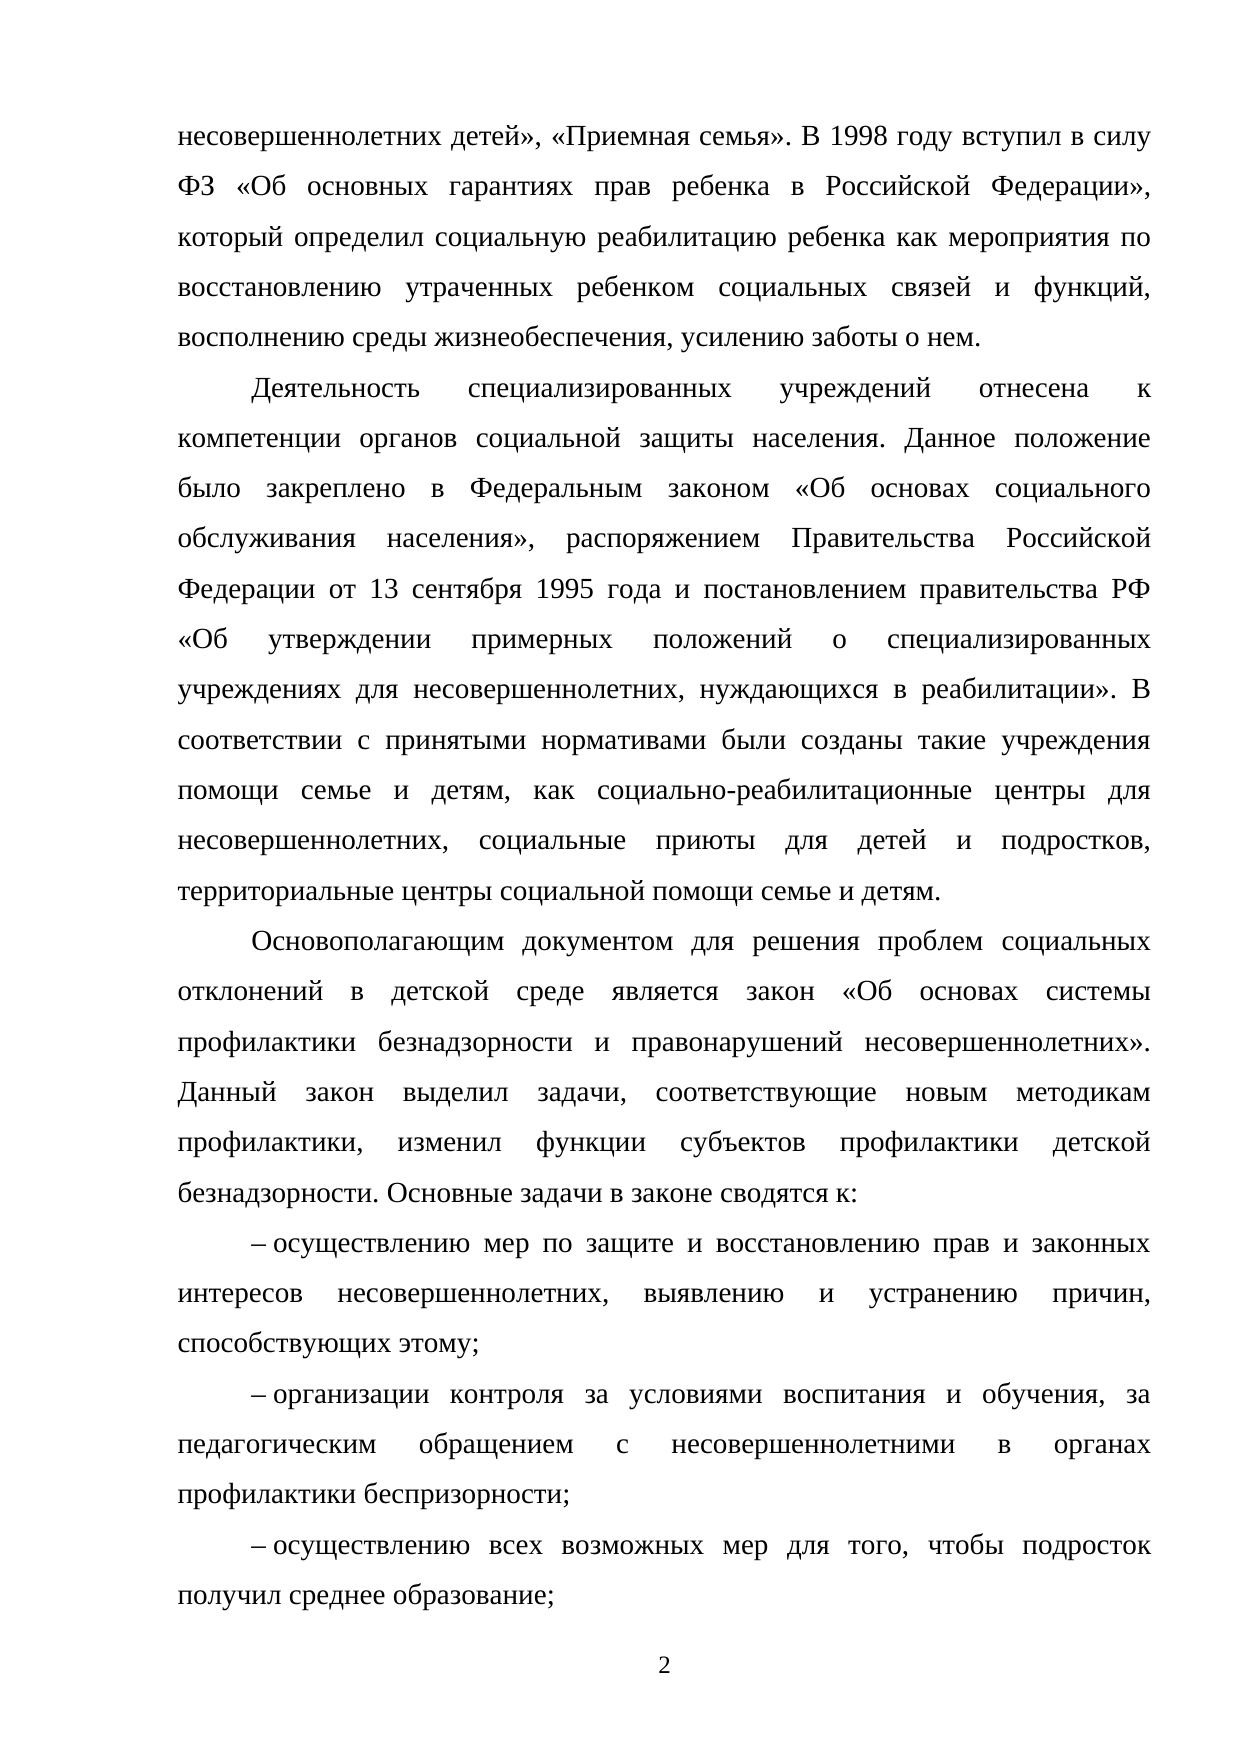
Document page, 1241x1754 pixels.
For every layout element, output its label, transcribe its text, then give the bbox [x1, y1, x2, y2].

text – осуществлению мер по защите и восстановлению прав и законных интересов несовершеннолетних, выявлению и устранению причин, способствующих этому; [177, 1225, 1152, 1359]
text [177, 118, 1152, 353]
text Деятельность специализированных учреждений отнесена к компетенции органов социальной защиты населения. Данное положение было закреплено в Федеральным законом «Об основах социального обслуживания населения», распоряжением Правительства Российской Федерации от 13 сентября 1995 года и постановлением правительства РФ «Об утверждении примерных положений о специализированных учреждениях для несовершеннолетних, нуждающихся в реабилитации». В соответствии с принятыми нормативами были созданы такие учреждения помощи семье и детям, как социально-реабилитационные центры для несовершеннолетних, социальные приюты для детей и подростков, территориальные центры социальной помощи семье и детям. [177, 370, 1152, 906]
text – организации контроля за условиями воспитания и обучения, за педагогическим обращением с несовершеннолетними в органах профилактики беспризорности; [177, 1376, 1152, 1510]
text – осуществлению всех возможных мер для того, чтобы подросток получил среднее образование; [177, 1527, 1152, 1611]
text Основополагающим документом для решения проблем социальных отклонений в детской среде является закон «Об основах системы профилактики безнадзорности и правонарушений несовершеннолетних». Данный закон выделил задачи, соответствующие новым методикам профилактики, изменил функции субъектов профилактики детской безнадзорности. Основные задачи в законе сводятся к: [177, 923, 1152, 1208]
